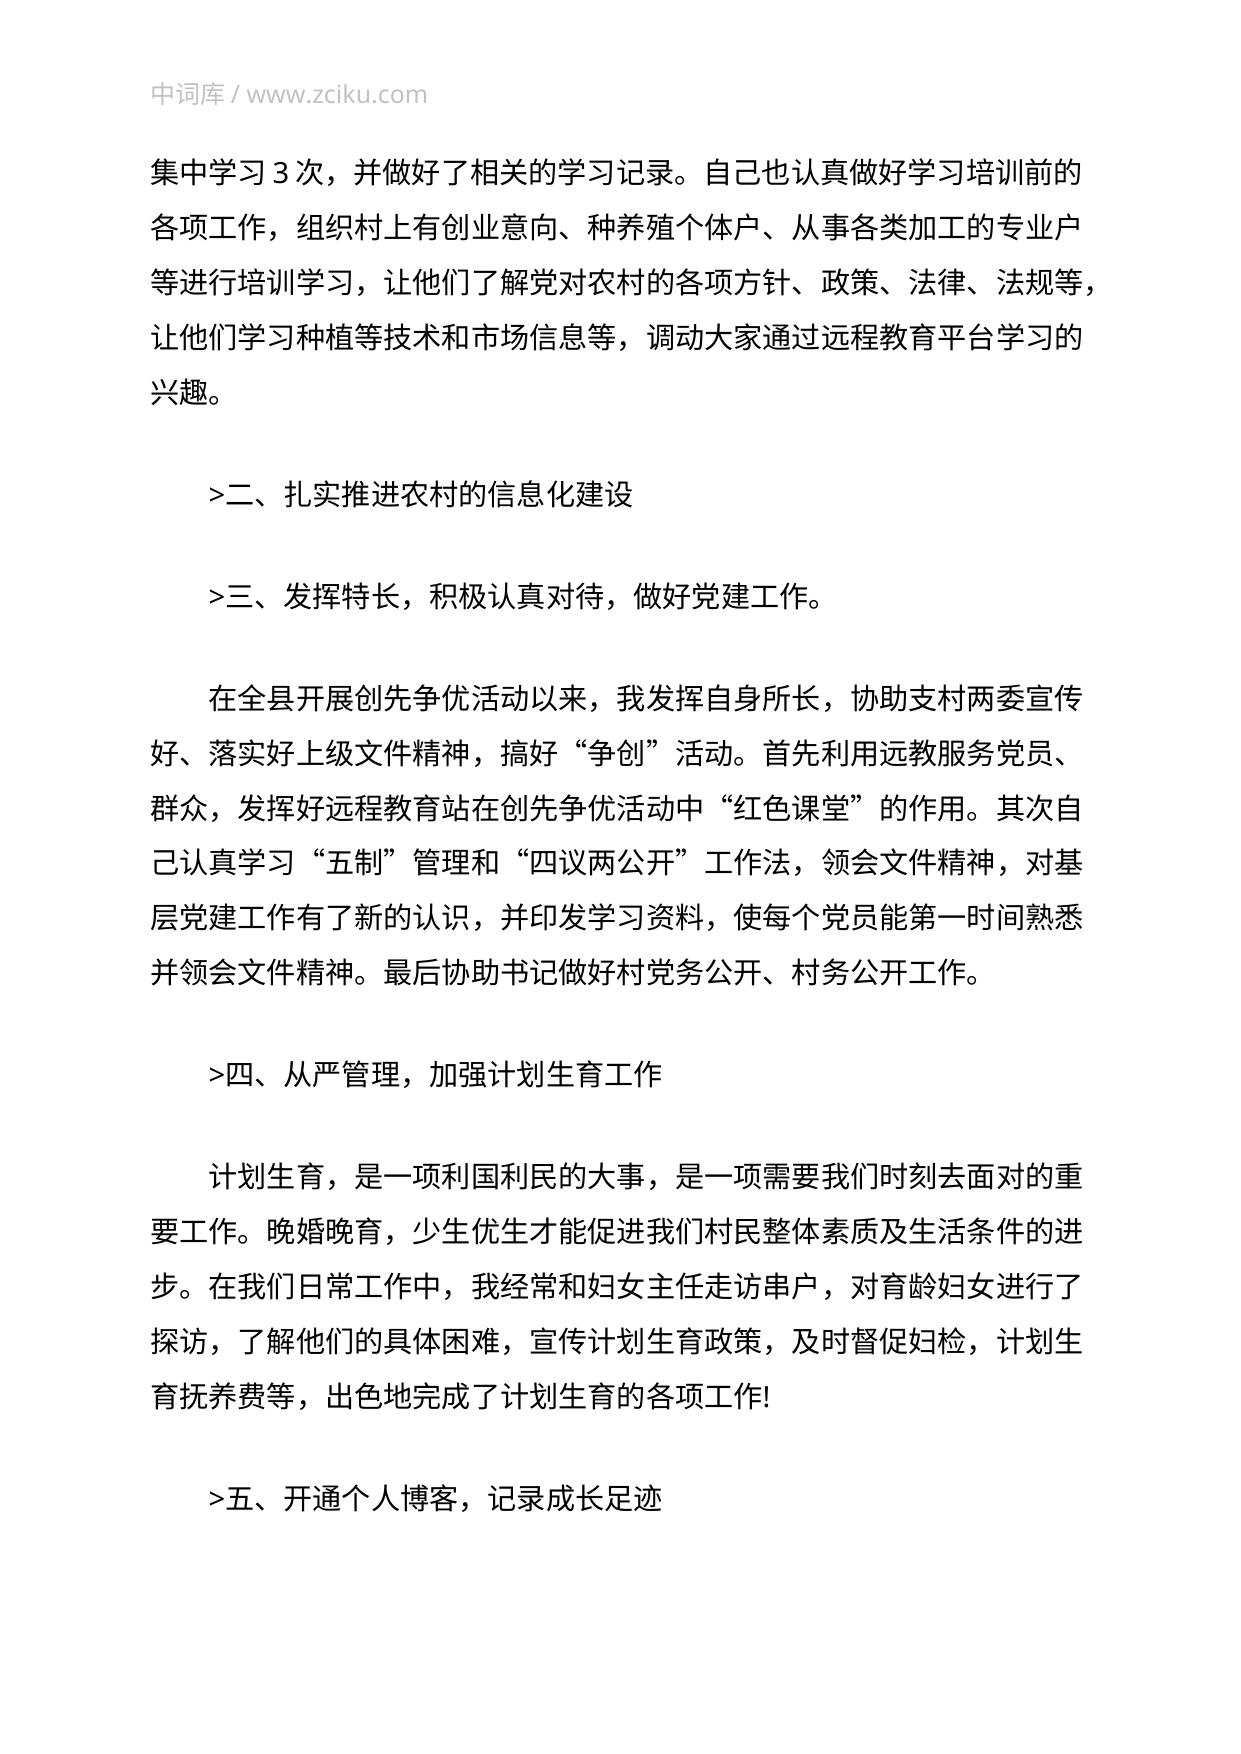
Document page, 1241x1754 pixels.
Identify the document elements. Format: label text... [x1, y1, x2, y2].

text >五、开通个人博客，记录成长足迹 [150, 1475, 1090, 1518]
text >四、从严管理，加强计划生育工作 [150, 1052, 1090, 1094]
text 在全县开展创先争优活动以来，我发挥自身所长，协助支村两委宣传好、落实好上级文件精神，搞好“争创”活动。首先利用远教服务党员、群众，发挥好远程教育站在创先争优活动中“红色课堂”的作用。其次自己认真学习“五制”管理和“四议两公开”工作法，领会文件精神，对基层党建工作有了新的认识，并印发学习资料，使每个党员能第一时间熟悉并领会文件精神。最后协助书记做好村党务公开、村务公开工作。 [150, 675, 1090, 992]
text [150, 150, 1090, 412]
text >二、扎实推进农村的信息化建设 [150, 471, 1090, 514]
text 计划生育，是一项利国利民的大事，是一项需要我们时刻去面对的重要工作。晚婚晚育，少生优生才能促进我们村民整体素质及生活条件的进步。在我们日常工作中，我经常和妇女主任走访串户，对育龄妇女进行了探访，了解他们的具体困难，宣传计划生育政策，及时督促妇检，计划生育抚养费等，出色地完成了计划生育的各项工作! [150, 1154, 1090, 1416]
text >三、发挥特长，积极认真对待，做好党建工作。 [150, 573, 1090, 616]
